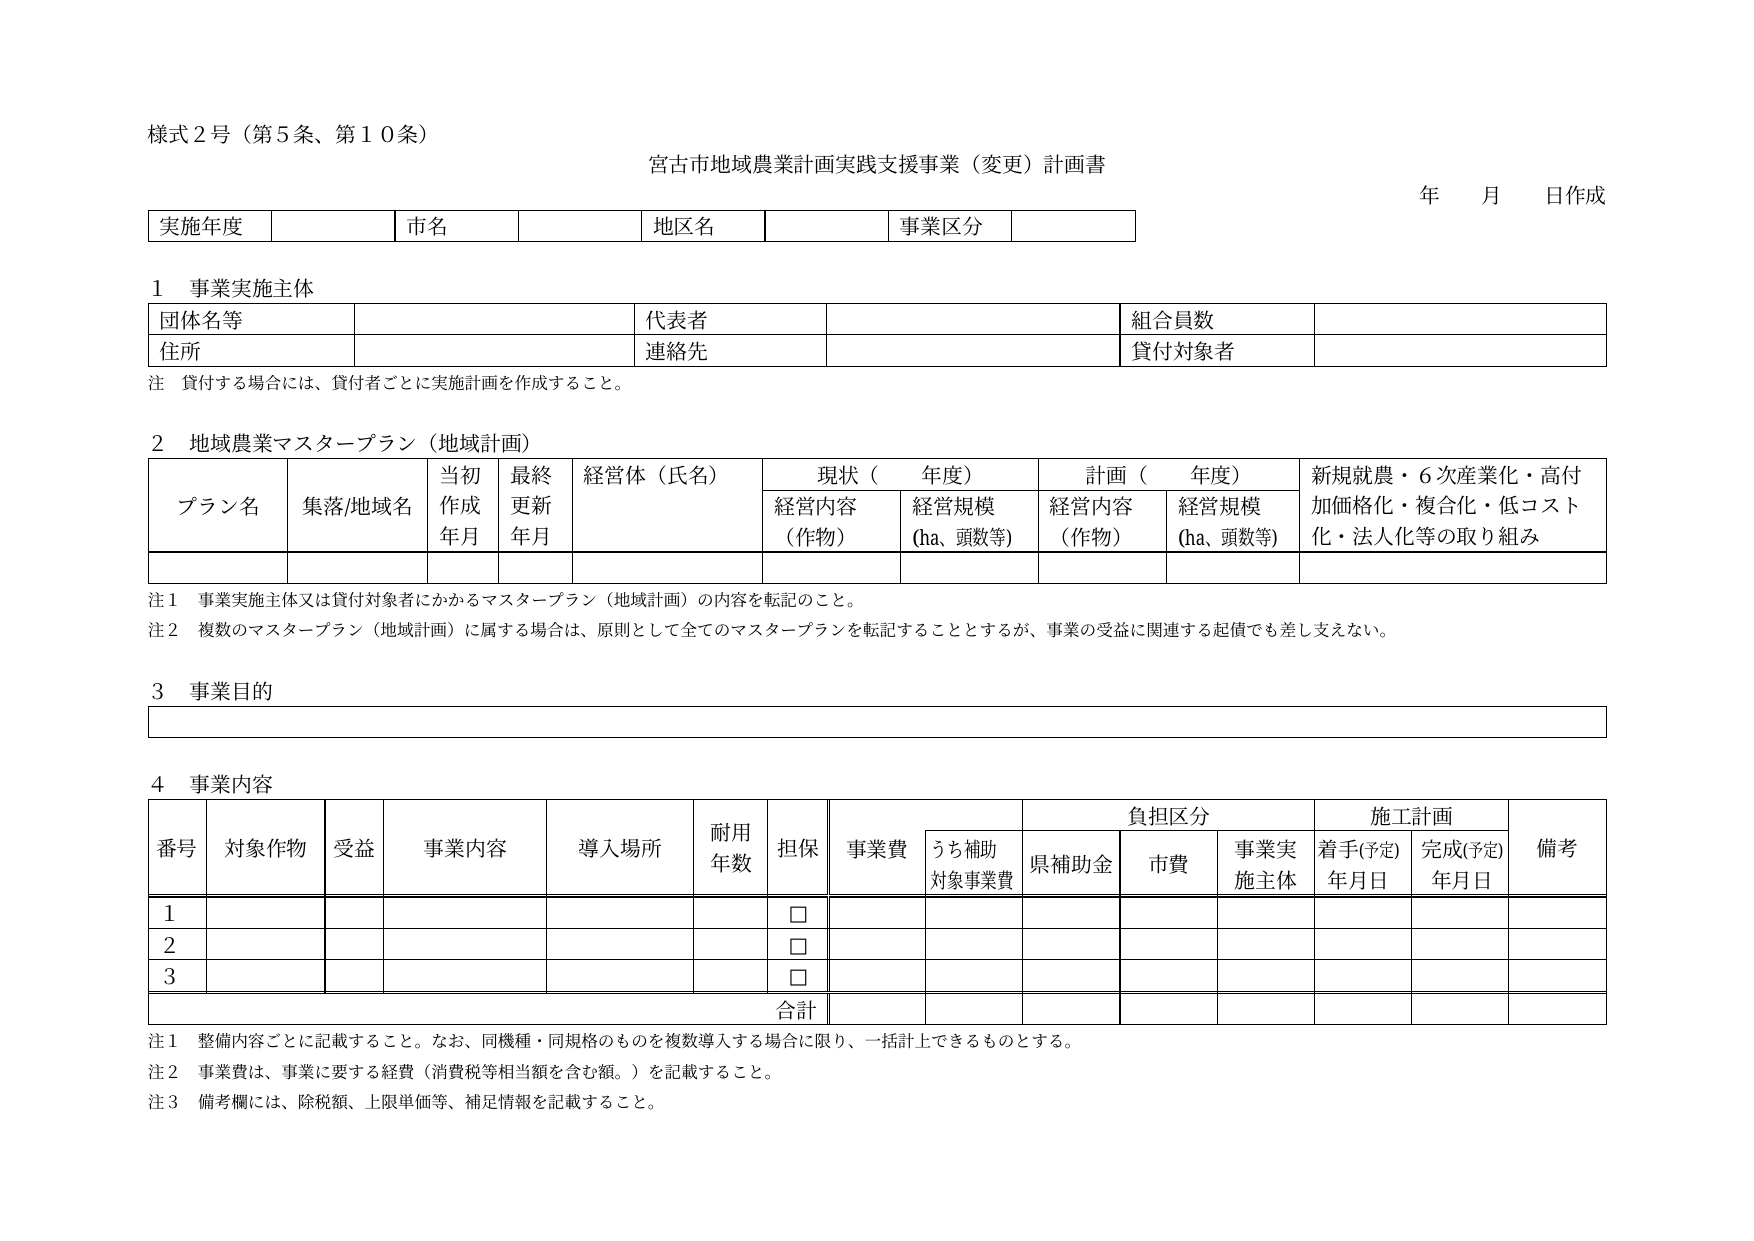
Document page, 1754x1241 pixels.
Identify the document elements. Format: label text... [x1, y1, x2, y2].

text １ 事業実施主体 [148, 272, 1606, 303]
table_cell □ [768, 929, 827, 959]
table_cell [926, 960, 1022, 991]
text 様式２号（第５条、第１０条） [148, 118, 1606, 149]
text 注２ 複数のマスタープラン（地域計画）に属する場合は、原則として全てのマスタープランを転記することとするが、事業の受益に関連する起債でも差し支えない。 [148, 614, 1606, 645]
table_cell 完成(予定)年月日 [1412, 831, 1508, 894]
table_cell [694, 960, 767, 991]
table_cell ３ [149, 960, 206, 991]
table_cell [547, 929, 693, 959]
table_cell 経営規模(ha、頭数等) [1167, 491, 1299, 551]
table_cell [1509, 960, 1606, 991]
table_header 負担区分 [1023, 800, 1314, 830]
table_cell [830, 994, 925, 1024]
table_header [355, 304, 634, 334]
table_cell [1121, 994, 1217, 1024]
table_cell [1412, 994, 1508, 1024]
table_cell [384, 960, 546, 991]
table_header 集落/地域名 [288, 459, 427, 551]
table_header 地区名 [642, 211, 764, 241]
table_cell 市費 [1121, 831, 1217, 894]
table_cell [1509, 994, 1606, 1024]
text 注３ 備考欄には、除税額、上限単価等、補足情報を記載すること。 [148, 1086, 1606, 1117]
table_cell [207, 960, 324, 991]
text 注１ 事業実施主体又は貸付対象者にかかるマスタープラン（地域計画）の内容を転記のこと。 [148, 584, 1606, 614]
table_cell [1121, 898, 1217, 928]
table_header [766, 211, 888, 241]
table_header 最終更新年月 [499, 459, 572, 551]
table_header 耐用 年数 [694, 800, 767, 894]
table_cell 住所 [149, 335, 354, 366]
table_cell 連絡先 [635, 335, 826, 366]
text 注２ 事業費は、事業に要する経費（消費税等相当額を含む額。）を記載すること。 [148, 1056, 1606, 1086]
table_cell [1412, 929, 1508, 959]
table_header 導入場所 [547, 800, 693, 894]
table_cell [830, 929, 925, 959]
table_cell [326, 960, 383, 991]
table_header 番号 [149, 800, 206, 894]
table_header 施工計画 [1315, 800, 1508, 830]
table_cell [355, 335, 634, 366]
table_cell [384, 898, 546, 928]
table_cell [428, 553, 498, 583]
table_header 計画（ 年度） [1039, 459, 1299, 489]
table_cell 経営規模(ha、頭数等) [901, 491, 1038, 551]
table_cell [207, 929, 324, 959]
table_cell [547, 898, 693, 928]
table_cell [830, 898, 925, 928]
table_cell 事業費 [830, 830, 925, 894]
table_cell うち補助 対象事業費 [926, 831, 1022, 894]
table_cell 経営内容（作物） [1039, 491, 1166, 551]
text ３ 事業目的 [148, 675, 1606, 706]
table_cell [326, 898, 383, 928]
table_header 代表者 [635, 304, 826, 334]
table_header 事業区分 [889, 211, 1011, 241]
table_header 受益 [326, 800, 383, 894]
table_cell 貸付対象者 [1121, 335, 1314, 366]
table_header 現状（ 年度） [763, 459, 1038, 489]
table_cell 着手(予定)年月日 [1315, 831, 1411, 894]
table_header 実施年度 [149, 211, 271, 241]
table_cell [499, 553, 572, 583]
table_cell [1300, 553, 1606, 583]
table_cell [207, 898, 324, 928]
table_cell 経営内容（作物） [763, 491, 900, 551]
table_cell [1315, 929, 1411, 959]
table_header 備考 [1509, 800, 1606, 894]
table_header 経営体（氏名） [573, 459, 762, 551]
table_header 対象作物 [207, 800, 324, 894]
table_cell [547, 960, 693, 991]
table_cell □ [768, 960, 827, 991]
table_cell [926, 898, 1022, 928]
table_cell [827, 335, 1119, 366]
table_cell [926, 994, 1022, 1024]
table_cell [1315, 994, 1411, 1024]
table_cell □ [768, 898, 827, 928]
table_header 担保 [768, 800, 827, 894]
table_cell [1315, 960, 1411, 991]
table_header 新規就農・６次産業化・高付加価格化・複合化・低コスト化・法人化等の取り組み [1300, 459, 1606, 551]
table_header [1315, 304, 1606, 334]
table_cell [1315, 335, 1606, 366]
table_cell [1315, 898, 1411, 928]
table_cell 事業実施主体 [1218, 831, 1314, 894]
table_cell [1023, 929, 1119, 959]
table_cell [1218, 994, 1314, 1024]
table_cell [1218, 898, 1314, 928]
table_cell [901, 553, 1038, 583]
table_header [272, 211, 394, 241]
table_cell [149, 553, 287, 583]
text ４ 事業内容 [148, 768, 1606, 799]
table_cell [926, 929, 1022, 959]
table_cell 合計 [149, 994, 827, 1024]
table_header [519, 211, 641, 241]
table_cell [830, 960, 925, 991]
table_cell [1023, 994, 1119, 1024]
table_cell [573, 553, 762, 583]
table_cell [384, 929, 546, 959]
table_cell [1023, 898, 1119, 928]
table_cell [1412, 898, 1508, 928]
table_cell ２ [149, 929, 206, 959]
table_cell [326, 929, 383, 959]
table_cell [1167, 553, 1299, 583]
table_cell 県補助金 [1023, 831, 1119, 894]
table_cell [1023, 960, 1119, 991]
table_header [149, 707, 1606, 737]
table_cell [1039, 553, 1166, 583]
table_cell [1412, 960, 1508, 991]
table_header 事業内容 [384, 800, 546, 894]
table_cell [1218, 960, 1314, 991]
table_cell [694, 929, 767, 959]
table_cell [288, 553, 427, 583]
table_cell [1509, 929, 1606, 959]
table_header [827, 304, 1119, 334]
text ２ 地域農業マスタープラン（地域計画） [148, 428, 1606, 458]
table_header [830, 800, 1022, 830]
text 宮古市地域農業計画実践支援事業（変更）計画書 [148, 149, 1606, 179]
table_cell [1121, 929, 1217, 959]
table_header 当初作成年月 [428, 459, 498, 551]
table_cell [1509, 898, 1606, 928]
table_cell １ [149, 898, 206, 928]
text 注 貸付する場合には、貸付者ごとに実施計画を作成すること。 [148, 367, 1606, 397]
table_cell [1121, 960, 1217, 991]
table_header [1012, 211, 1135, 241]
text 注１ 整備内容ごとに記載すること。なお、同機種・同規格のものを複数導入する場合に限り、一括計上できるものとする。 [148, 1025, 1606, 1056]
text 年 月 日作成 [148, 179, 1606, 209]
table_header プラン名 [149, 459, 287, 551]
table_header 組合員数 [1121, 304, 1314, 334]
table_header 市名 [396, 211, 518, 241]
table_header 団体名等 [149, 304, 354, 334]
table_cell [763, 553, 900, 583]
table_cell [1218, 929, 1314, 959]
table_cell [694, 898, 767, 928]
